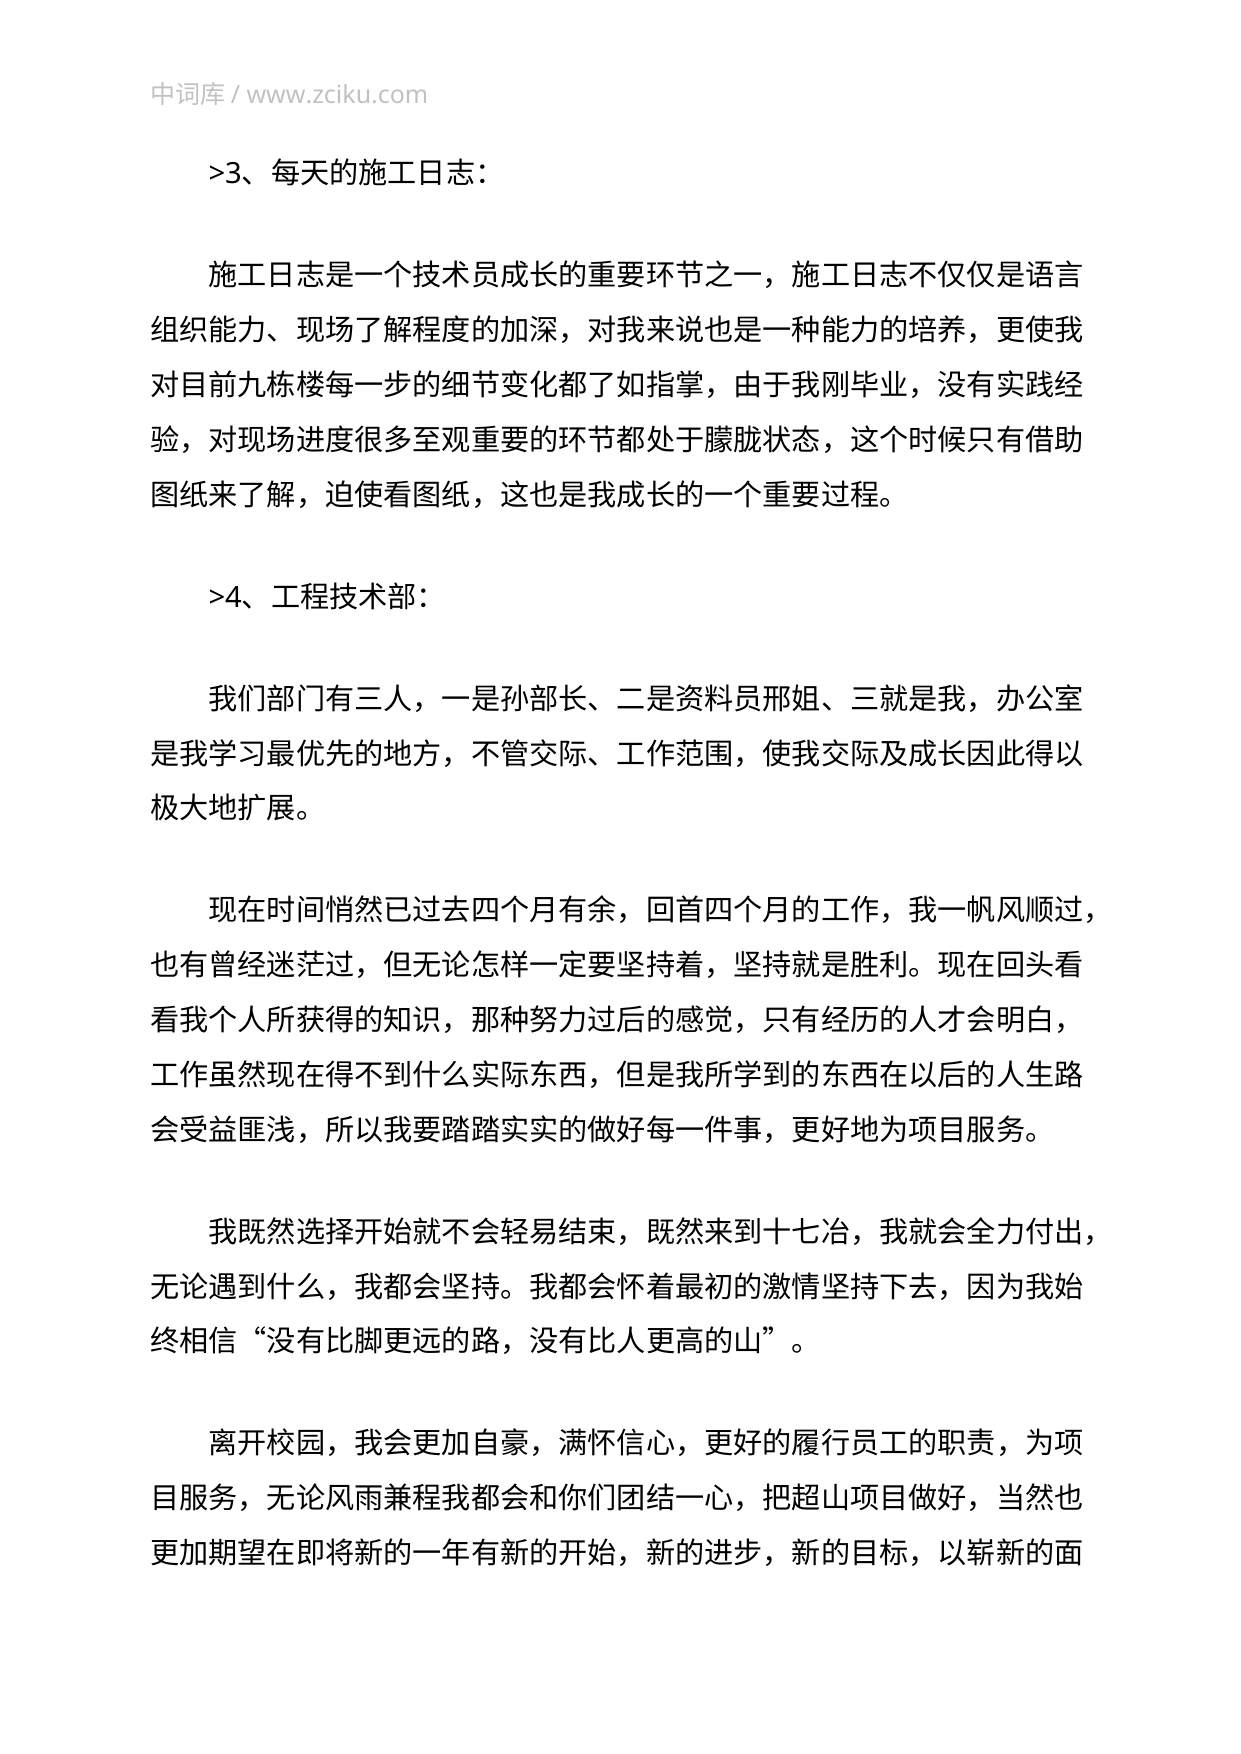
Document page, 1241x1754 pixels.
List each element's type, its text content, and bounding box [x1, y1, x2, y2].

text 我们部门有三人，一是孙部长、二是资料员邢姐、三就是我，办公室是我学习最优先的地方，不管交际、工作范围，使我交际及成长因此得以极大地扩展。 [150, 675, 1090, 827]
text 施工日志是一个技术员成长的重要环节之一，施工日志不仅仅是语言组织能力、现场了解程度的加深，对我来说也是一种能力的培养，更使我对目前九栋楼每一步的细节变化都了如指掌，由于我刚毕业，没有实践经验，对现场进度很多至观重要的环节都处于朦胧状态，这个时候只有借助图纸来了解，迫使看图纸，这也是我成长的一个重要过程。 [150, 252, 1090, 514]
text 现在时间悄然已过去四个月有余，回首四个月的工作，我一帆风顺过，也有曾经迷茫过，但无论怎样一定要坚持着，坚持就是胜利。现在回头看看我个人所获得的知识，那种努力过后的感觉，只有经历的人才会明白，工作虽然现在得不到什么实际东西，但是我所学到的东西在以后的人生路会受益匪浅，所以我要踏踏实实的做好每一件事，更好地为项目服务。 [150, 887, 1090, 1149]
text >4、工程技术部： [150, 573, 1090, 616]
text 我既然选择开始就不会轻易结束，既然来到十七冶，我就会全力付出，无论遇到什么，我都会坚持。我都会怀着最初的激情坚持下去，因为我始终相信“没有比脚更远的路，没有比人更高的山”。 [150, 1208, 1090, 1360]
text >3、每天的施工日志： [150, 150, 1090, 192]
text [150, 1420, 1090, 1572]
